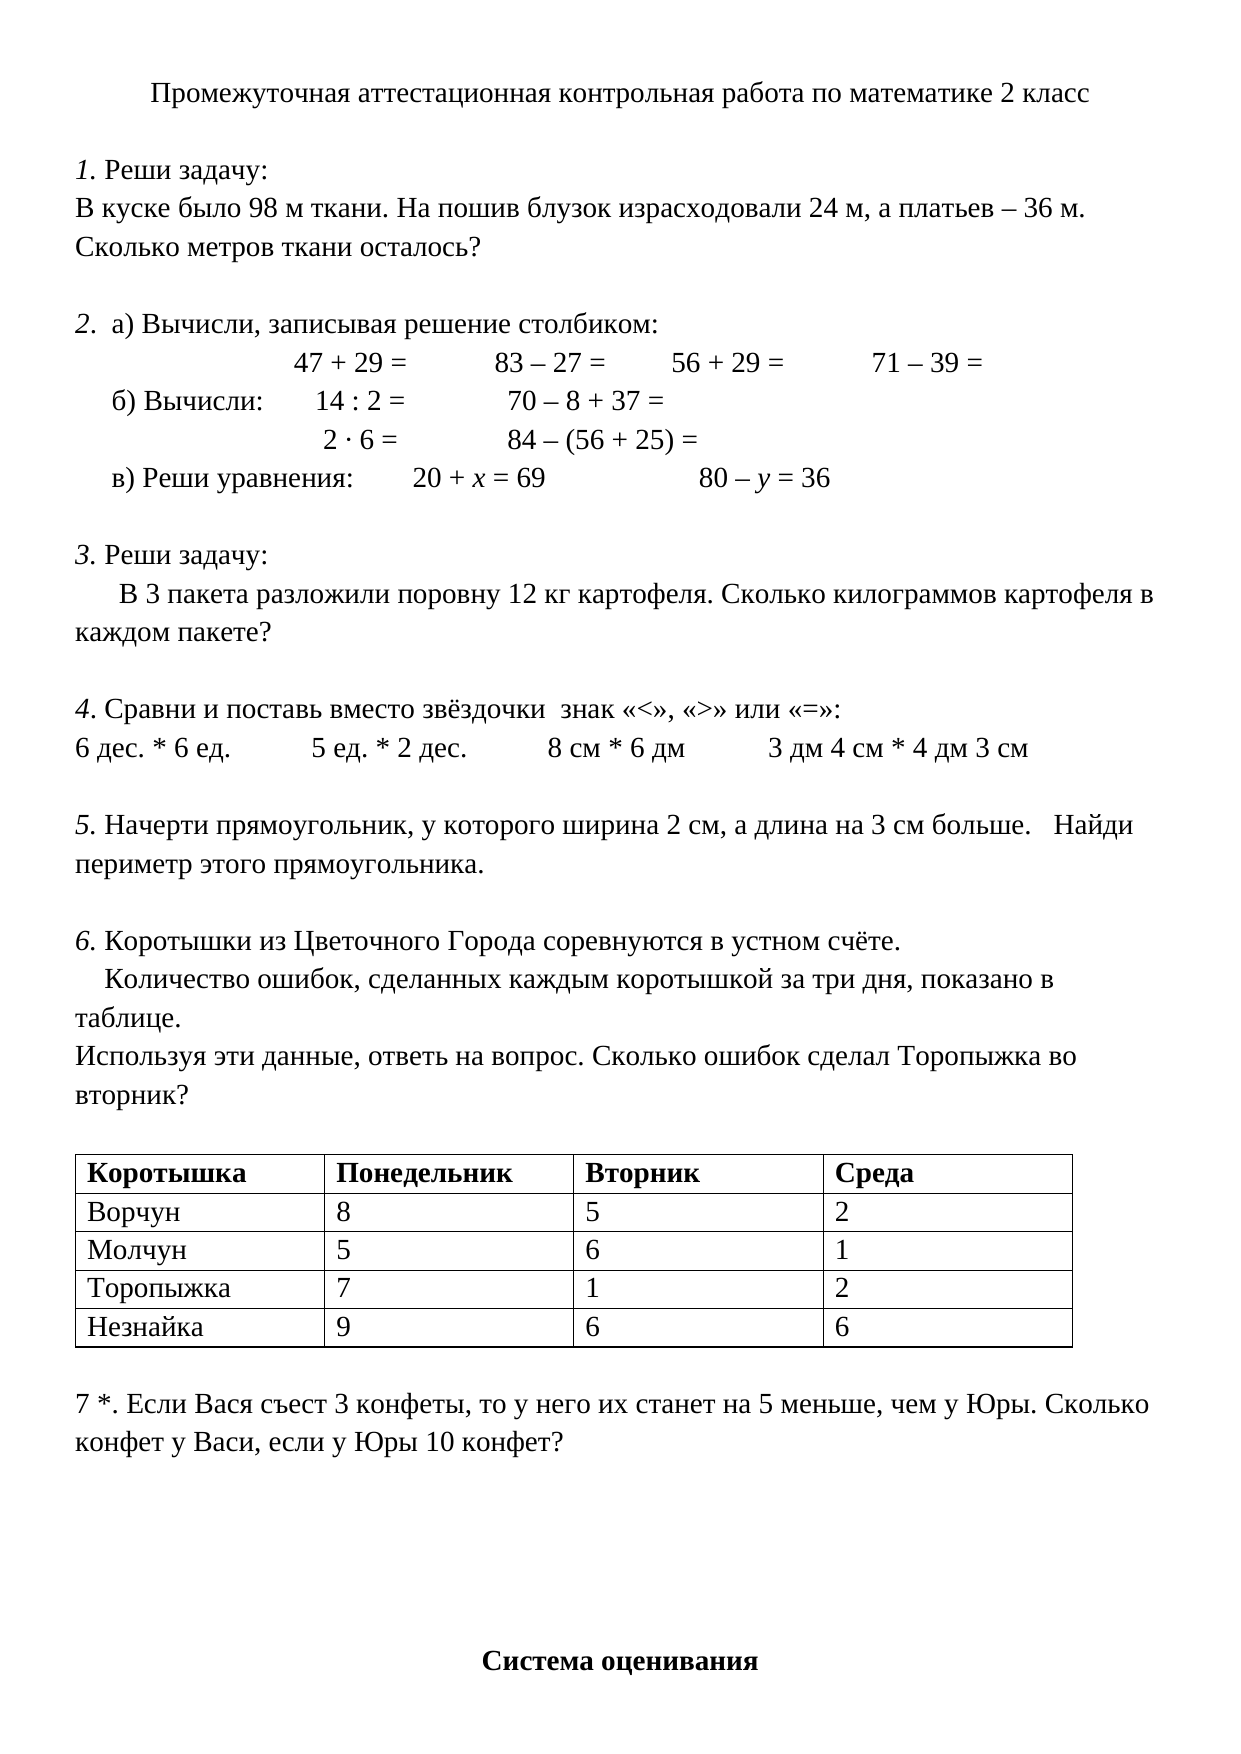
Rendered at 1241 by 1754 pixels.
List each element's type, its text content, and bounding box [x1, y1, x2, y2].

text б) Вычисли: 14 : 2 = 70 – 8 + 37 = [75, 383, 1165, 417]
table_cell 6 [824, 1309, 1072, 1346]
table_cell 6 [574, 1309, 823, 1346]
text 47 + 29 = 83 – 27 = 56 + 29 = 71 – 39 = [75, 345, 1165, 378]
text Система оценивания [75, 1643, 1165, 1677]
table_cell 5 [574, 1194, 823, 1231]
table_cell 6 [574, 1232, 823, 1269]
text Используя эти данные, ответь на вопрос. Сколько ошибок сделал Торопыжка во вторник? [75, 1038, 1165, 1111]
table_cell 5 [325, 1232, 573, 1269]
table_cell Торопыжка [76, 1271, 324, 1308]
text 5. Начерти прямоугольник, у которого ширина 2 см, а длина на 3 см больше. Найди периметр этого прямоугольника. [75, 807, 1165, 879]
table_header Коротышка [76, 1155, 324, 1193]
table_cell 1 [824, 1232, 1072, 1269]
text в) Реши уравнения: 20 + х = 69 80 – у = 36 [75, 460, 1165, 494]
text В 3 пакета разложили поровну 12 кг картофеля. Сколько килограммов картофеля в каждом пакете? [75, 576, 1165, 648]
table_cell Молчун [76, 1232, 324, 1269]
text 6 дес. * 6 ед. 5 ед. * 2 дес. 8 см * 6 дм 3 дм 4 см * 4 дм 3 см [75, 730, 1165, 764]
table_cell 1 [574, 1271, 823, 1308]
table_cell 8 [325, 1194, 573, 1231]
text 1. Реши задачу: В куске было 98 м ткани. На пошив блузок израсходовали 24 м, а платьев – 36 м. Сколько метров ткани осталось? [75, 152, 1165, 263]
table_cell 9 [325, 1309, 573, 1346]
table_cell Ворчун [76, 1194, 324, 1231]
text Количество ошибок, сделанных каждым коротышкой за три дня, показано в таблице. [75, 961, 1165, 1033]
table_cell 2 [824, 1194, 1072, 1231]
text 2 ∙ 6 = 84 – (56 + 25) = [75, 422, 1165, 455]
text 2. а) Вычисли, записывая решение столбиком: [75, 306, 1165, 340]
table_header Среда [824, 1155, 1072, 1193]
table_cell 7 [325, 1271, 573, 1308]
table_header Понедельник [325, 1155, 573, 1193]
table_cell Незнайка [76, 1309, 324, 1346]
text 4. Сравни и поставь вместо звёздочки знак «<», «>» или «=»: [75, 692, 1165, 725]
table_cell 2 [824, 1271, 1072, 1308]
text Промежуточная аттестационная контрольная работа по математике 2 класс [75, 75, 1165, 108]
text 6. Коротышки из Цветочного Города соревнуются в устном счёте. [75, 923, 1165, 956]
text 3. Реши задачу: [75, 537, 1165, 571]
text 7 *. Если Вася съест 3 конфеты, то у него их станет на 5 меньше, чем у Юры. Сколько конфет у Васи, если у Юры 10 конфет? [75, 1386, 1165, 1458]
table_header Вторник [574, 1155, 823, 1193]
